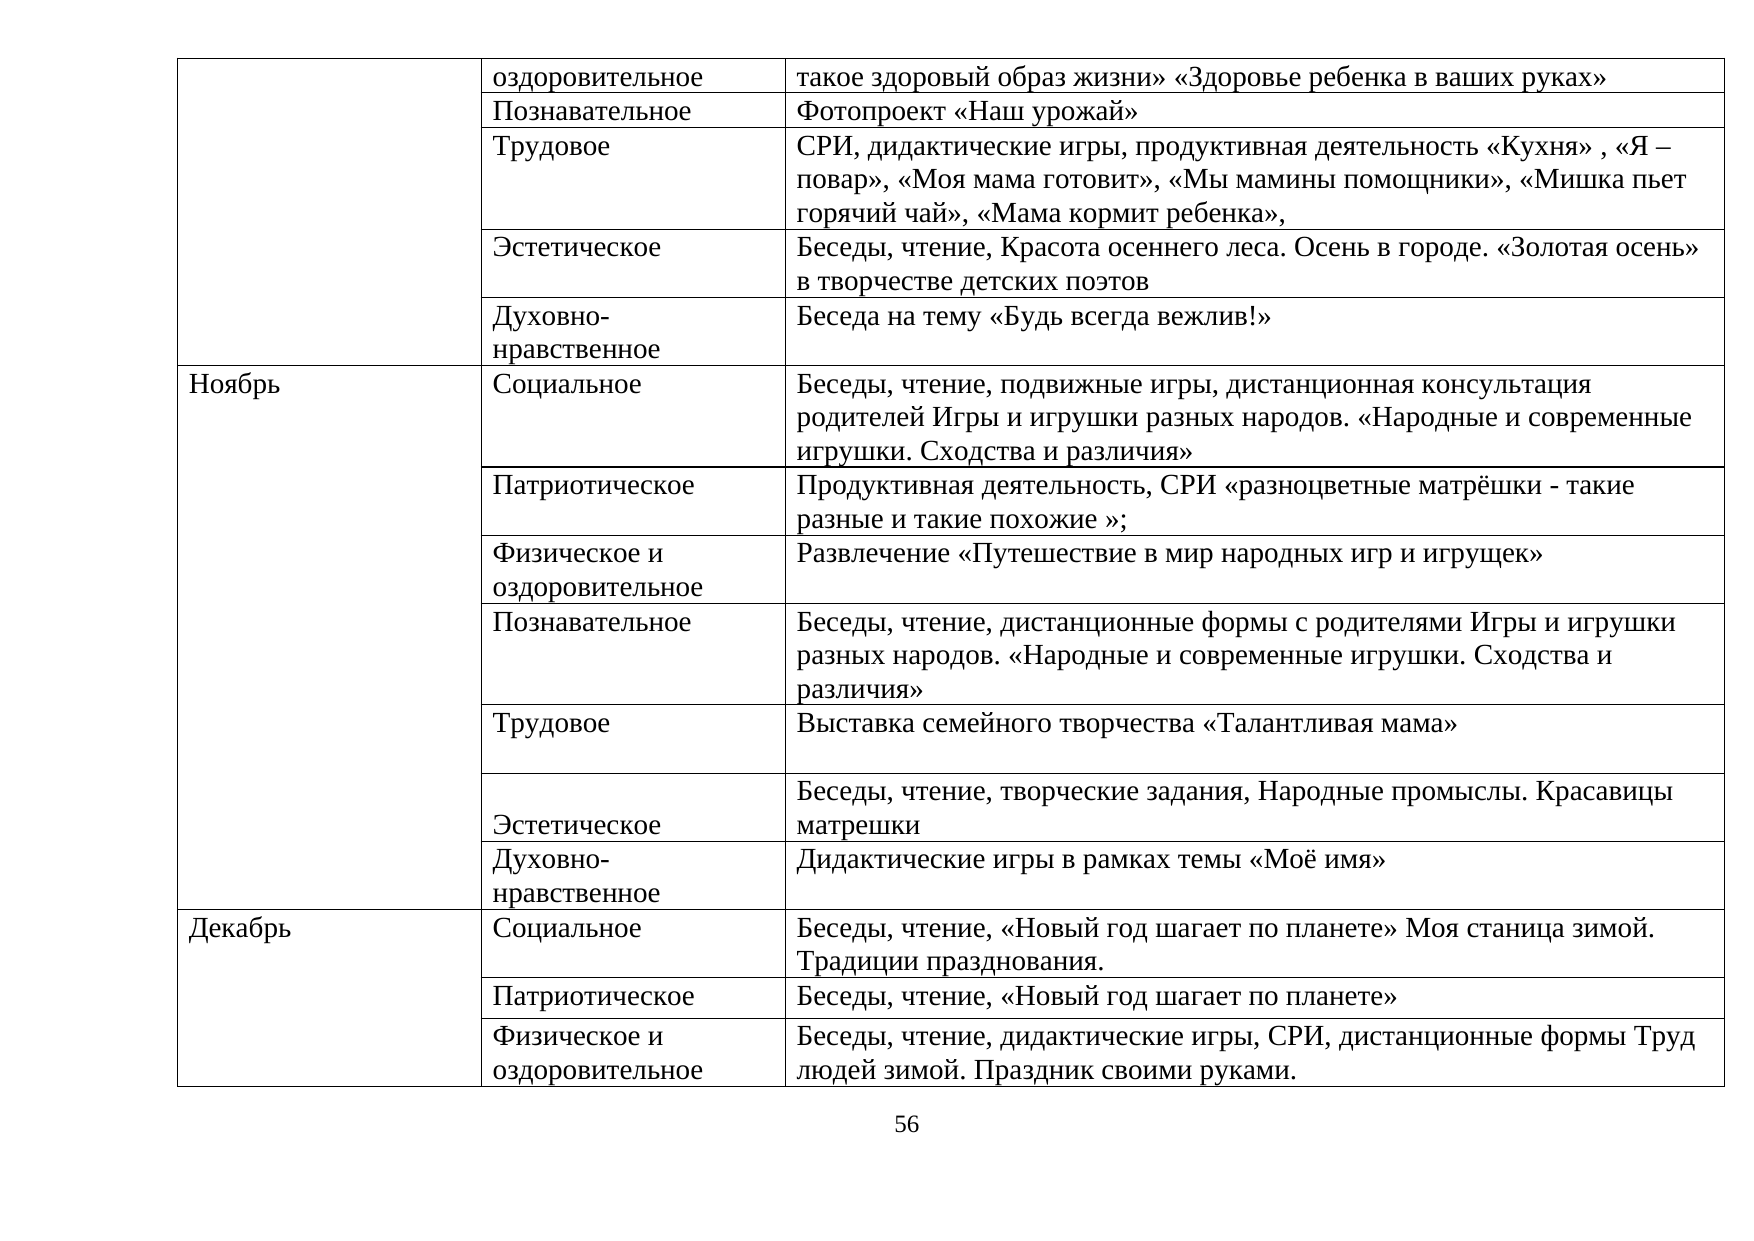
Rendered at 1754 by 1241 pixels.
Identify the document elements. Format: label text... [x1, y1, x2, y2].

table_cell Беседы, чтение, творческие задания, Народные промыслы. Красавицы матрешки [786, 774, 1724, 841]
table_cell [482, 59, 785, 92]
table_cell Развлечение «Путешествие в мир народных игр и игрущек» [786, 536, 1724, 603]
table_cell Патриотическое [482, 978, 785, 1017]
table_cell Познавательное [482, 93, 785, 127]
table_cell Беседы, чтение, «Новый год шагает по планете» [786, 978, 1724, 1017]
table_cell Эстетическое [482, 774, 785, 841]
table_cell Духовно-нравственное [482, 842, 785, 909]
table_cell Эстетическое [482, 230, 785, 297]
table_cell Беседы, чтение, подвижные игры, дистанционная консультация родителей Игры и игрушки разных народов. «Народные и современные игрушки. Сходства и различия» [786, 366, 1724, 466]
table_cell Беседы, чтение, «Новый год шагает по планете» Моя станица зимой. Традиции празднования. [786, 910, 1724, 977]
table_cell Ноябрь [178, 366, 481, 909]
table_cell Физическое и оздоровительное [482, 1019, 785, 1086]
table_cell Патриотическое [482, 468, 785, 534]
table_cell Беседа на тему «Будь всегда вежлив!» [786, 298, 1724, 365]
table_cell Беседы, чтение, Красота осеннего леса. Осень в городе. «Золотая осень» в творчестве детских поэтов [786, 230, 1724, 297]
table_cell Декабрь [178, 910, 481, 1086]
table_cell Трудовое [482, 705, 785, 772]
table_cell Беседы, чтение, дидактические игры, СРИ, дистанционные формы Труд людей зимой. Праздник своими руками. [786, 1019, 1724, 1086]
table_cell Фотопроект «Наш урожай» [786, 93, 1724, 127]
table_cell Социальное [482, 366, 785, 466]
table_cell Познавательное [482, 604, 785, 704]
table_cell Трудовое [482, 128, 785, 228]
table_cell Продуктивная деятельность, СРИ «разноцветные матрёшки - такие разные и такие похожие »; [786, 468, 1724, 534]
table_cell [786, 59, 1724, 92]
table_cell Беседы, чтение, дистанционные формы с родителями Игры и игрушки разных народов. «Народные и современные игрушки. Сходства и различия» [786, 604, 1724, 704]
table_cell Духовно-нравственное [482, 298, 785, 365]
table_cell Выставка семейного творчества «Талантливая мама» [786, 705, 1724, 772]
table_cell Дидактические игры в рамках темы «Моё имя» [786, 842, 1724, 909]
table_cell Социальное [482, 910, 785, 977]
table_cell СРИ, дидактические игры, продуктивная деятельность «Кухня» , «Я – повар», «Моя мама готовит», «Мы мамины помощники», «Мишка пьет горячий чай», «Мама кормит ребенка», [786, 128, 1724, 228]
table_cell Физическое и оздоровительное [482, 536, 785, 603]
